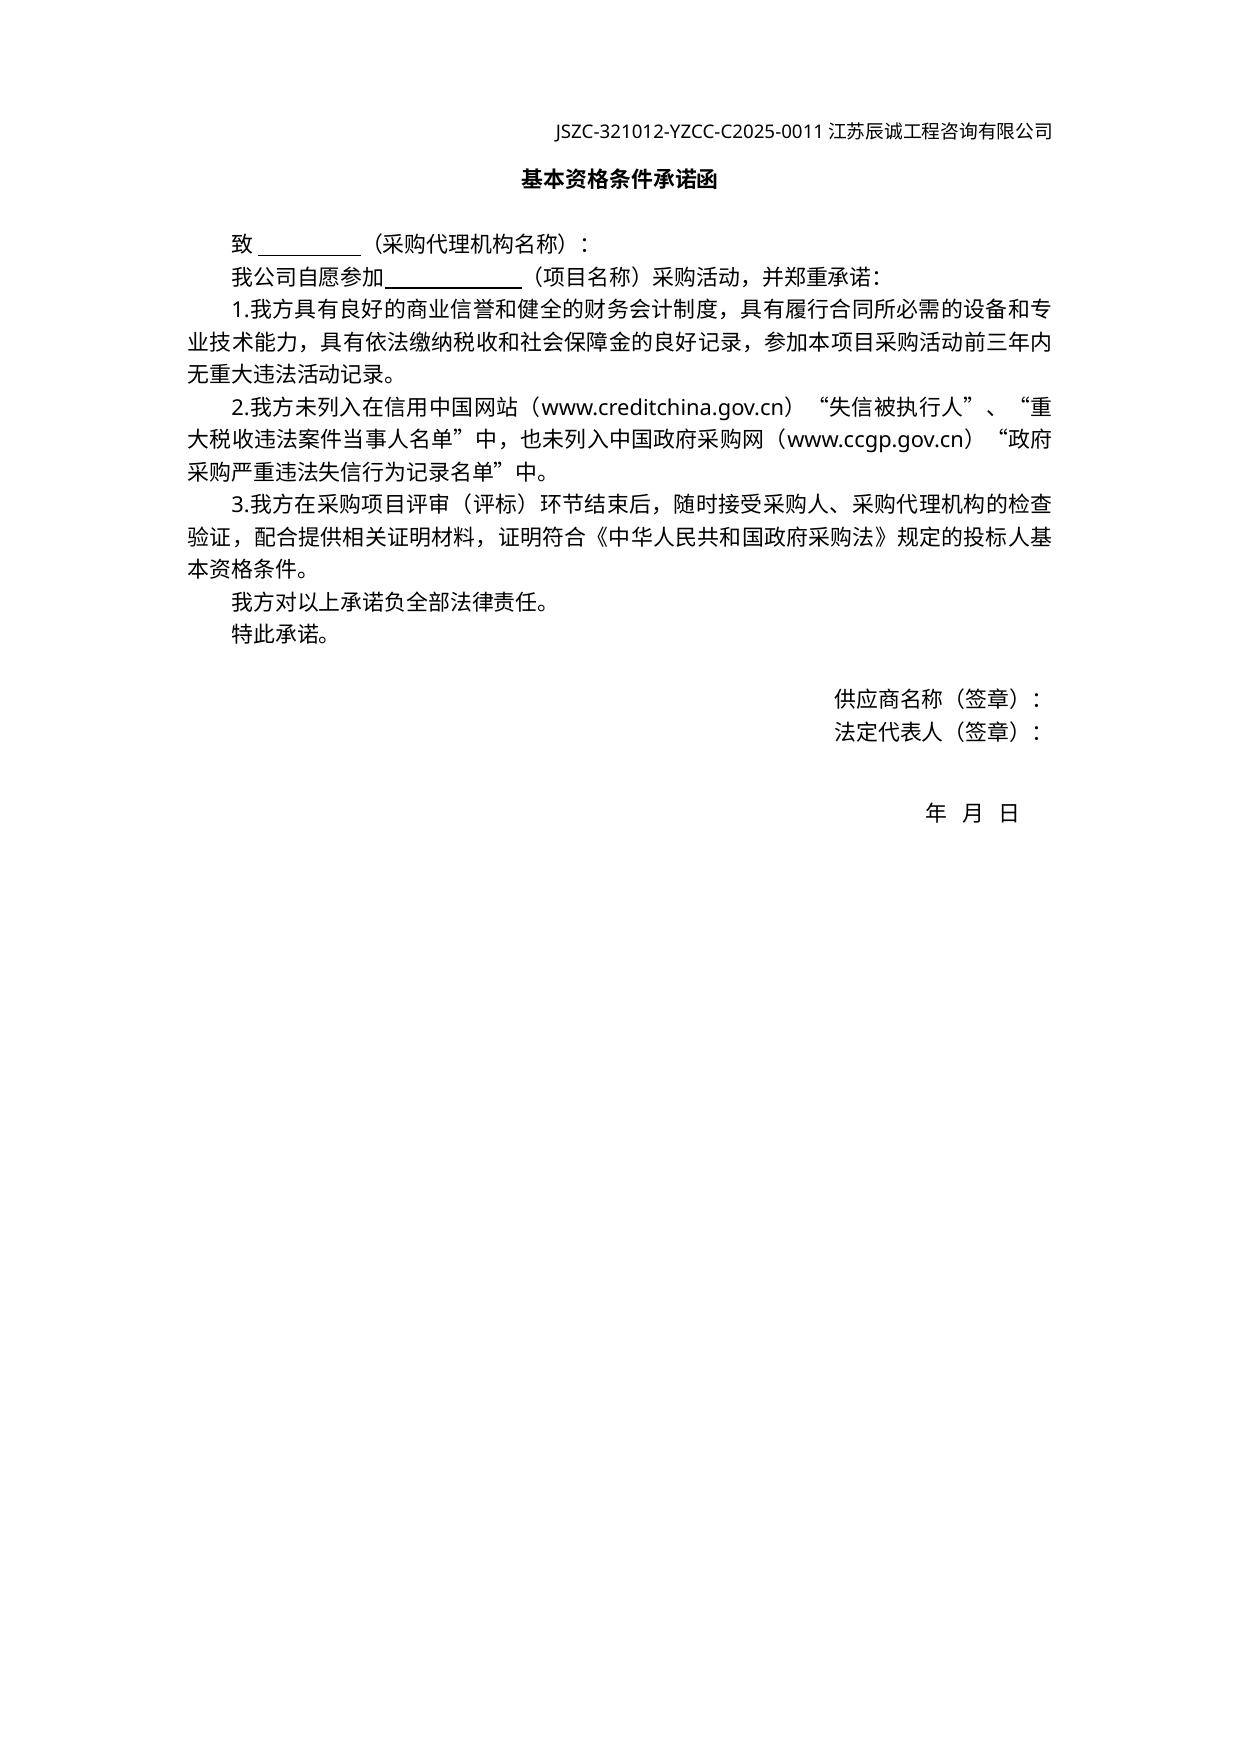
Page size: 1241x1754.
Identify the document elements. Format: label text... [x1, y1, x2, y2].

text 特此承诺。 [187, 617, 1053, 649]
text 3.我方在采购项目评审（评标）环节结束后，随时接受采购人、采购代理机构的检查验证，配合提供相关证明材料，证明符合《中华人民共和国政府采购法》规定的投标人基本资格条件。 [187, 487, 1053, 584]
text 我公司自愿参加 （项目名称）采购活动，并郑重承诺： [187, 259, 1053, 292]
text 法定代表人（签章）： [187, 714, 1053, 747]
text 致 （采购代理机构名称）： [187, 227, 1053, 259]
text 1.我方具有良好的商业信誉和健全的财务会计制度，具有履行合同所必需的设备和专业技术能力，具有依法缴纳税收和社会保障金的良好记录，参加本项目采购活动前三年内无重大违法活动记录。 [187, 292, 1053, 389]
text 基本资格条件承诺函 [187, 162, 1053, 194]
text 我方对以上承诺负全部法律责任。 [187, 584, 1053, 617]
text 年 月 日 [187, 796, 1020, 828]
text 2.我方未列入在信用中国网站（www.creditchina.gov.cn）“失信被执行人”、“重大税收违法案件当事人名单”中，也未列入中国政府采购网（www.ccgp.gov.cn）“政府采购严重违法失信行为记录名单”中。 [187, 389, 1053, 487]
text 供应商名称（签章）： [187, 682, 1053, 714]
